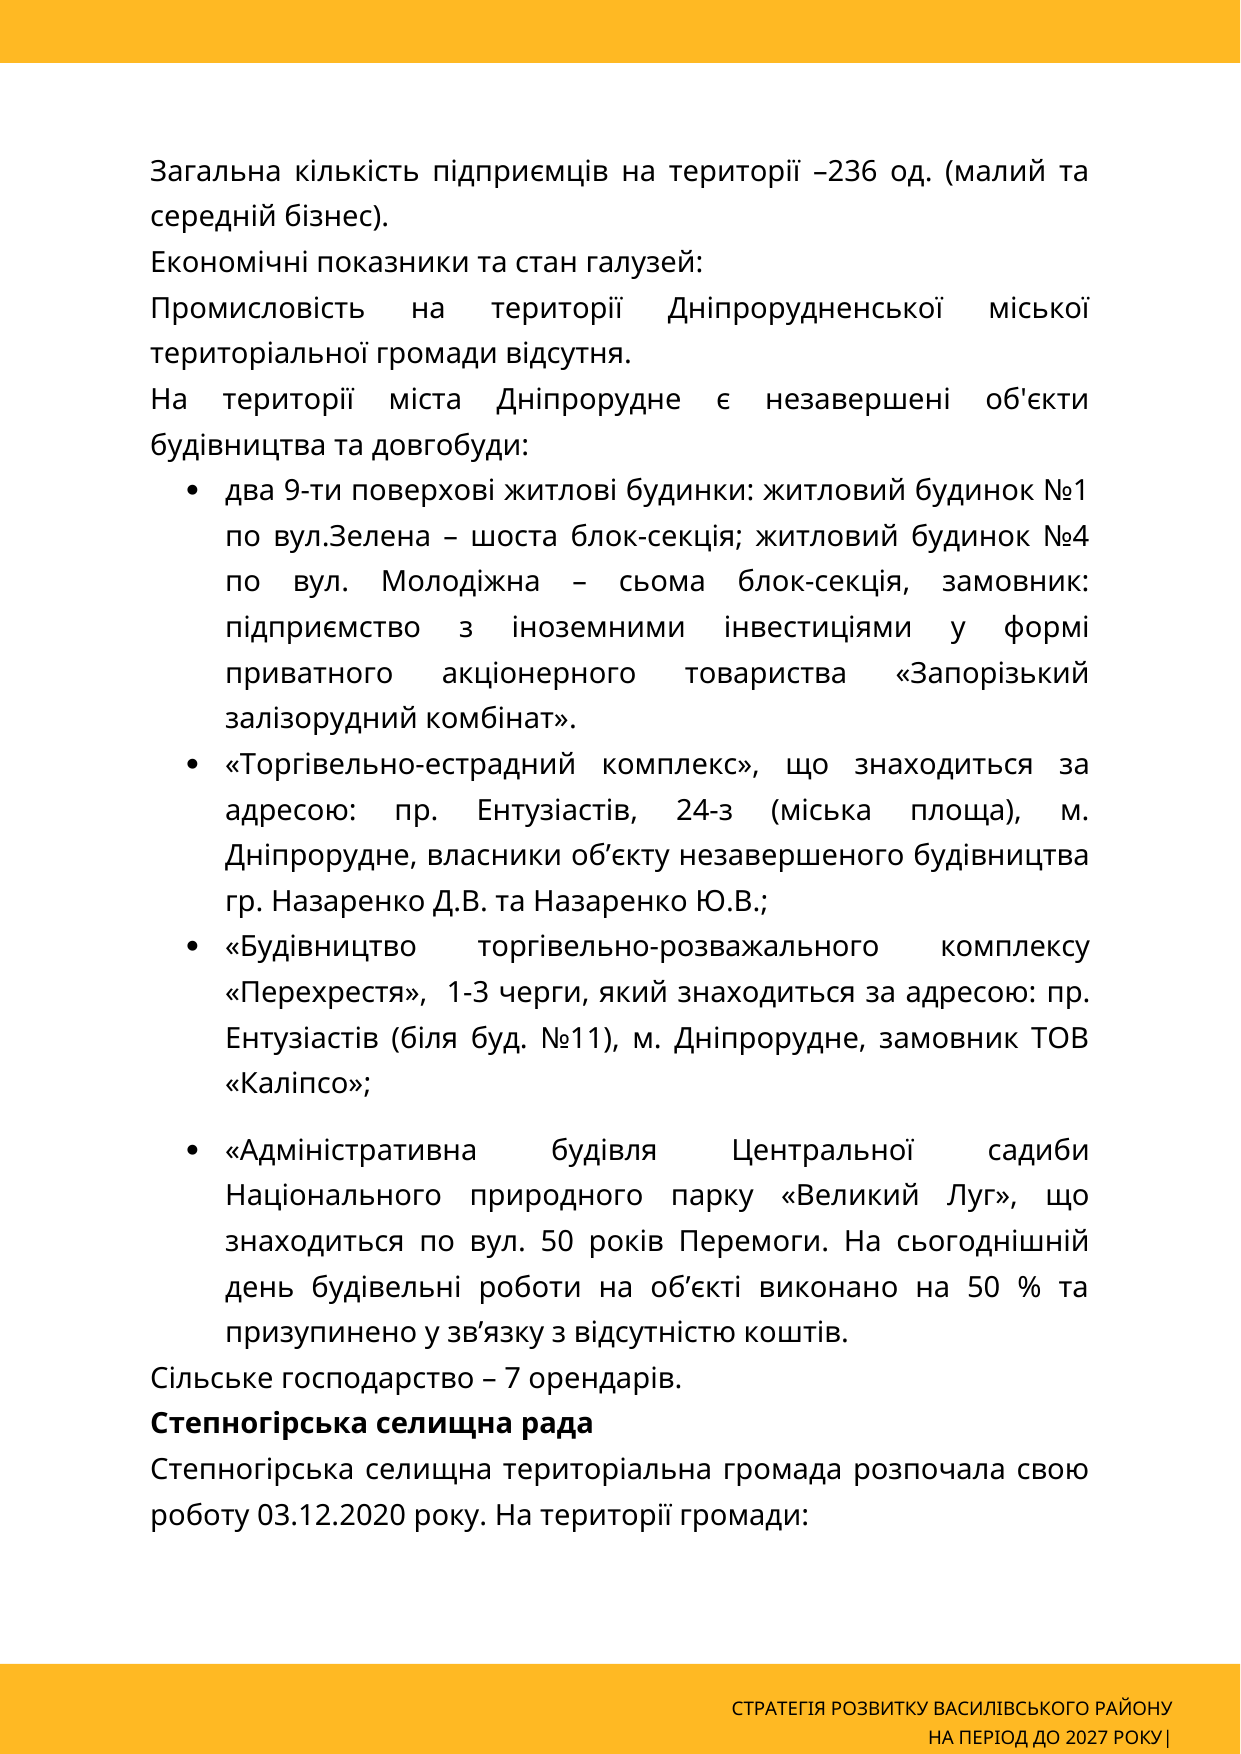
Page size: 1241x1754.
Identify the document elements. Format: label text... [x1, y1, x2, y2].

list «Будівництво торгівельно-розважального комплексу «Перехрестя», 1-3 черги, який знаходиться за адресою: пр. Ентузіастів (біля буд. №11), м. Дніпрорудне, замовник ТОВ «Каліпсо»; [187, 926, 1090, 1102]
list «Торгівельно-естрадний комплекс», що знаходиться за адресою: пр. Ентузіастів, 24-з (міська площа), м. Дніпрорудне, власники об’єкту незавершеного будівництва гр. Назаренко Д.В. та Назаренко Ю.В.; [187, 743, 1090, 920]
text Степногірська селищна рада [150, 1403, 1090, 1442]
text Загальна кількість підприємців на території –236 од. (малий та середній бізнес). [150, 150, 1090, 235]
list два 9-ти поверхові житлові будинки: житловий будинок №1 по вул.Зелена – шоста блок-секція; житловий будинок №4 по вул. Молодіжна – сьома блок-секція, замовник: підприємство з іноземними інвестиціями у формі приватного акціонерного товариства «Запорізький залізорудний комбінат». [187, 469, 1090, 737]
text Сільське господарство – 7 орендарів. [150, 1357, 1090, 1397]
list «Адміністративна будівля Центральної садиби Національного природного парку «Великий Луг», що знаходиться по вул. 50 років Перемоги. На сьогоднішній день будівельні роботи на об’єкті виконано на 50 % та призупинено у зв’язку з відсутністю коштів. [187, 1129, 1090, 1351]
text Степногірська селищна територіальна громада розпочала свою роботу 03.12.2020 року. На території громади: [150, 1448, 1090, 1534]
text Промисловість на території Дніпрорудненської міської територіальної громади відсутня. [150, 287, 1090, 372]
text Економічні показники та стан галузей: [150, 241, 1090, 281]
text На території міста Дніпрорудне є незавершені об'єкти будівництва та довгобуди: [150, 378, 1090, 463]
